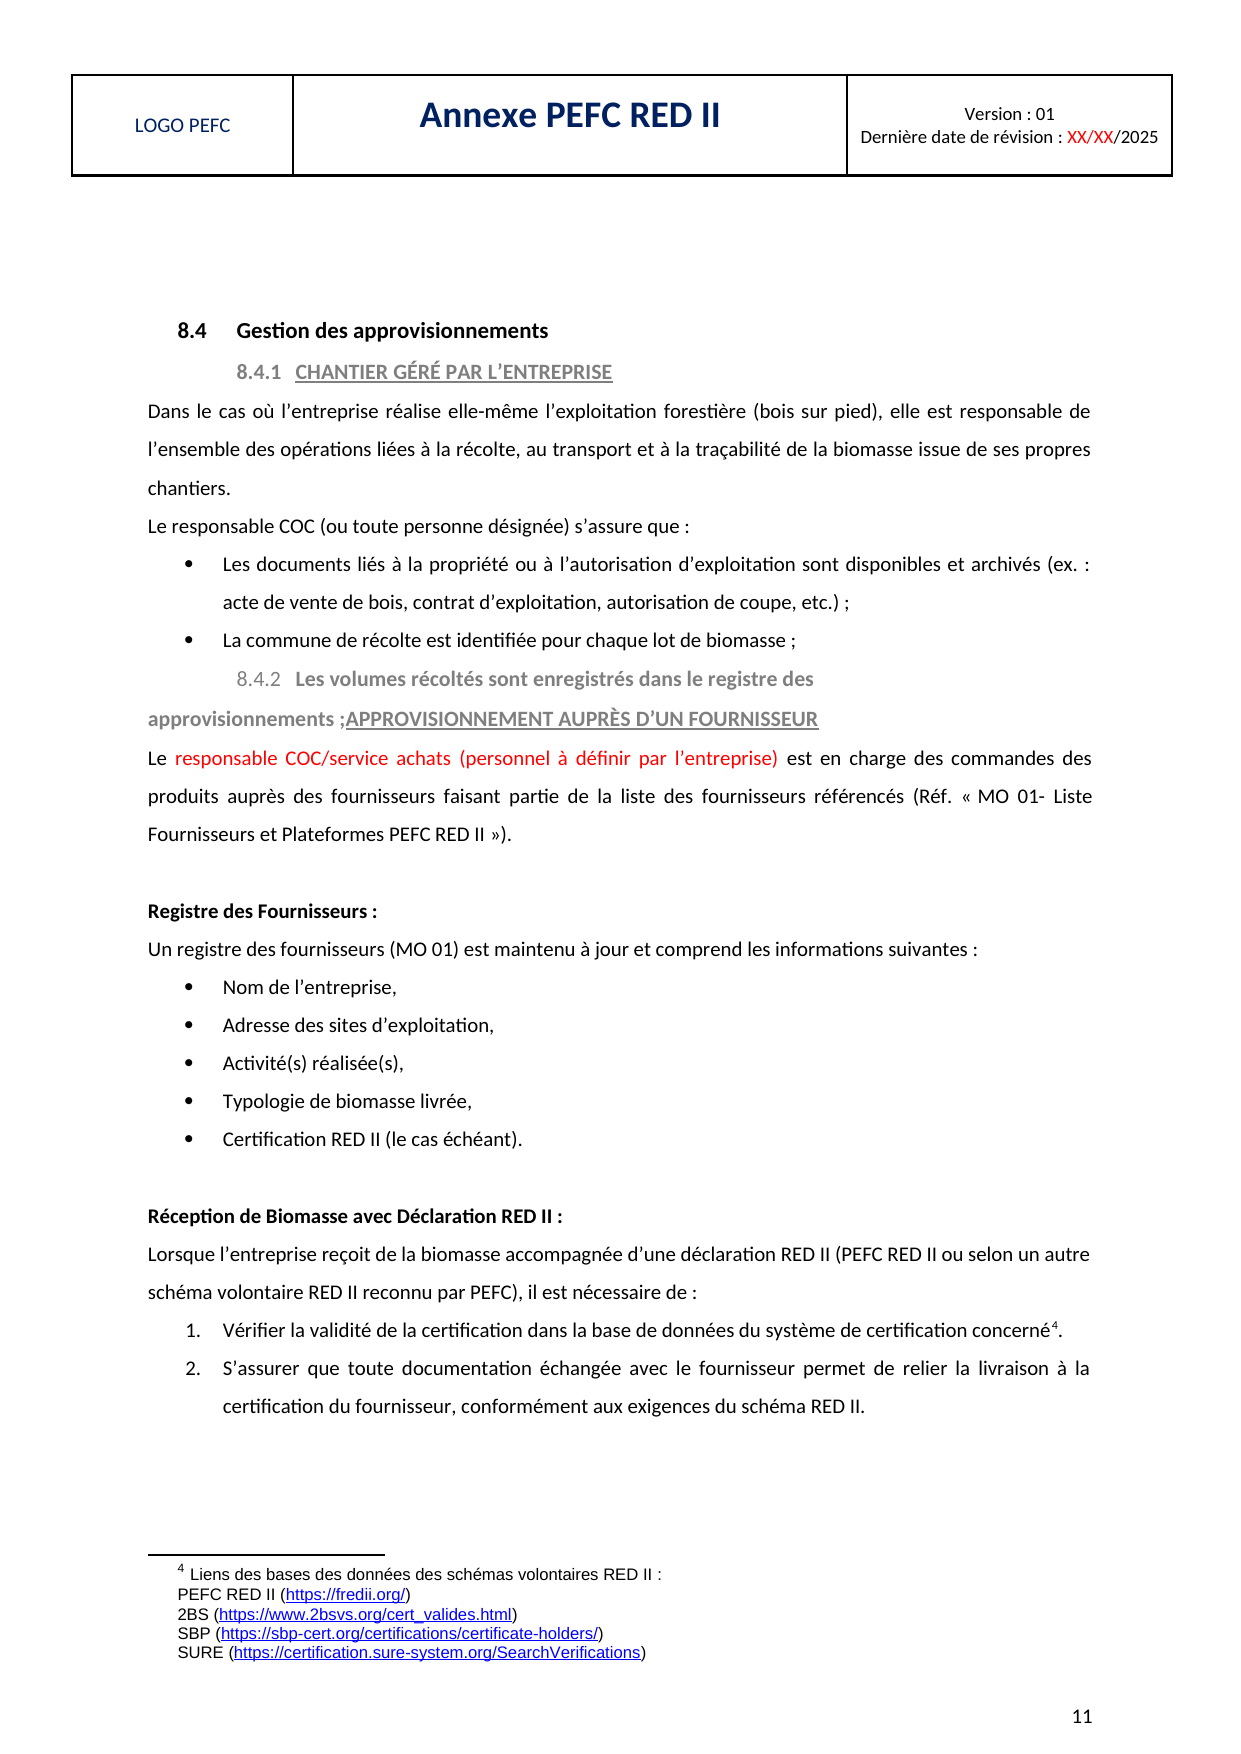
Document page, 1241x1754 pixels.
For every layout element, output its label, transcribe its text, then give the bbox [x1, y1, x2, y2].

list Nom de l’entreprise, [185, 974, 1092, 999]
text Registre des Fournisseurs : [148, 898, 1092, 923]
text Dans le cas où l’entreprise réalise elle-même l’exploitation forestière (bois sur pied), elle est responsable de l’ensemble des opérations liées à la récolte, au transport et à la traçabilité de la biomasse issue de ses propres chantiers. [148, 398, 1092, 500]
list Activité(s) réalisée(s), [185, 1050, 1092, 1076]
text Le responsable COC (ou toute personne désignée) s’assure que : [148, 513, 1092, 538]
list Certification RED II (le cas échéant). [185, 1127, 1092, 1152]
text Lorsque l’entreprise reçoit de la biomasse accompagnée d’une déclaration RED II (PEFC RED II ou selon un autre schéma volontaire RED II reconnu par PEFC), il est nécessaire de : [148, 1241, 1092, 1304]
subtitle CHANTIER GÉRÉ PAR L’ENTREPRISE [148, 358, 1092, 385]
list S’assurer que toute documentation échangée avec le fournisseur permet de relier la livraison à la certification du fournisseur, conformément aux exigences du schéma RED II. [185, 1355, 1092, 1419]
subtitle Gestion des approvisionnements [177, 317, 1092, 344]
text Un registre des fournisseurs (MO 01) est maintenu à jour et comprend les informations suivantes : [148, 936, 1092, 961]
subtitle Les volumes récoltés sont enregistrés dans le registre des approvisionnements ;APPROVISIONNEMENT AUPRÈS D’UN FOURNISSEUR [148, 665, 1092, 732]
text Le responsable COC/service achats (personnel à définir par l’entreprise) est en charge des commandes des produits auprès des fournisseurs faisant partie de la liste des fournisseurs référencés (Réf. « MO 01- Liste Fournisseurs et Plateformes PEFC RED II »). [148, 745, 1092, 847]
list Vérifier la validité de la certification dans la base de données du système de certification concerné. [185, 1317, 1092, 1343]
list Adresse des sites d’exploitation, [185, 1012, 1092, 1038]
text Réception de Biomasse avec Déclaration RED II : [148, 1203, 1092, 1228]
list Les documents liés à la propriété ou à l’autorisation d’exploitation sont disponibles et archivés (ex. : acte de vente de bois, contrat d’exploitation, autorisation de coupe, etc.) ; [185, 551, 1092, 614]
list La commune de récolte est identifiée pour chaque lot de biomasse ; [185, 627, 1092, 653]
list Typologie de biomasse livrée, [185, 1088, 1092, 1114]
